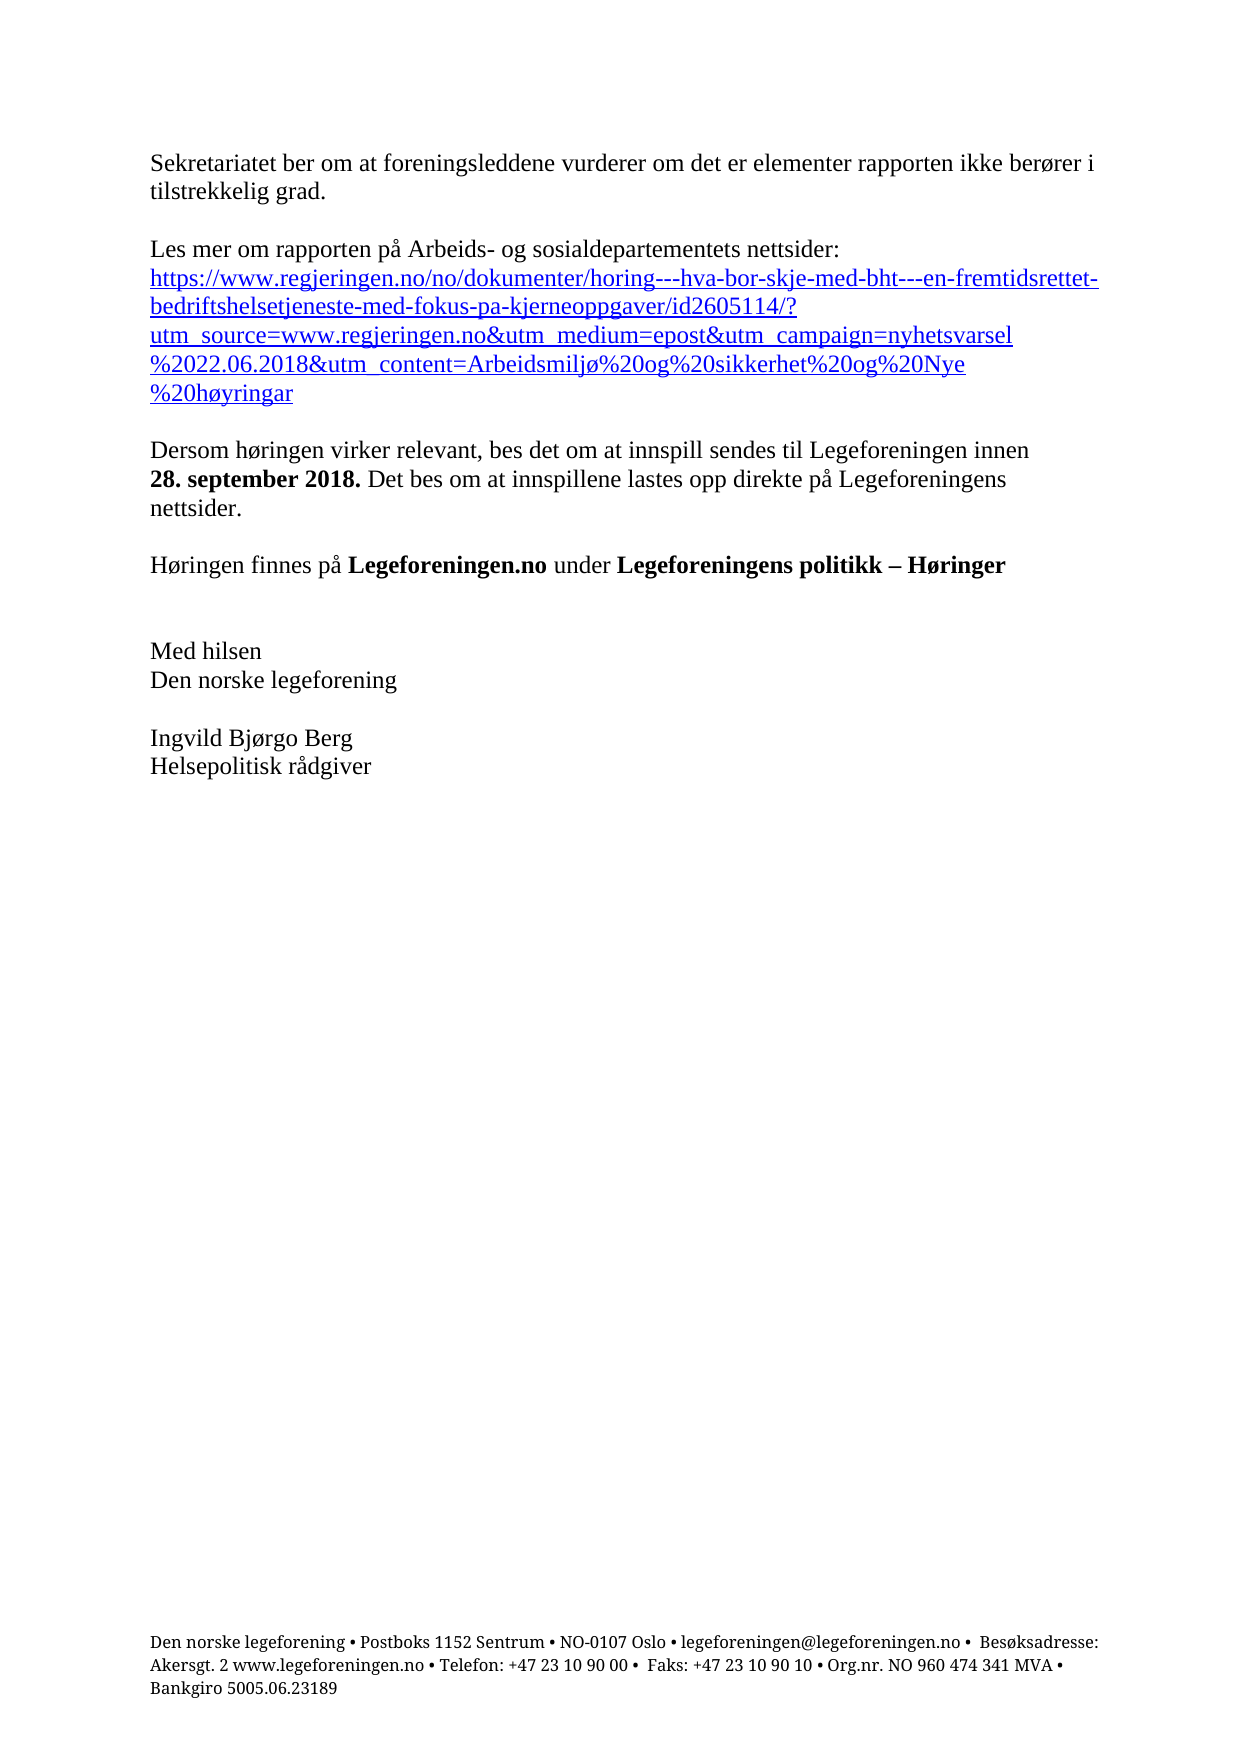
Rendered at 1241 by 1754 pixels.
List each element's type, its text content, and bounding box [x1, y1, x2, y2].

text 28. september 2018. Det bes om at innspillene lastes opp direkte på Legeforeningens nettsider. [150, 464, 1104, 521]
text Ingvild Bjørgo Berg [150, 723, 1104, 751]
text Les mer om rapporten på Arbeids- og sosialdepartementets nettsider: [150, 234, 1104, 263]
text Den norske legeforening [150, 665, 1104, 694]
text Med hilsen [150, 636, 1104, 665]
text Dersom høringen virker relevant, bes det om at innspill sendes til Legeforeningen innen [150, 435, 1104, 464]
text https://www.regjeringen.no/no/dokumenter/horing---hva-bor-skje-med-bht---en-fremtidsrettet-bedriftshelsetjeneste-med-fokus-pa-kjerneoppgaver/id2605114/?utm_source=www.regjeringen.no&utm_medium=epost&utm_campaign=nyhetsvarsel%2022.06.2018&utm_content=Arbeidsmiljø%20og%20sikkerhet%20og%20Nye%20høyringar [150, 263, 1104, 406]
text Helsepolitisk rådgiver [150, 751, 1104, 780]
text Sekretariatet ber om at foreningsleddene vurderer om det er elementer rapporten ikke berører i tilstrekkelig grad. [150, 148, 1104, 205]
text Høringen finnes på Legeforeningen.no under Legeforeningens politikk – Høringer [150, 550, 1104, 579]
